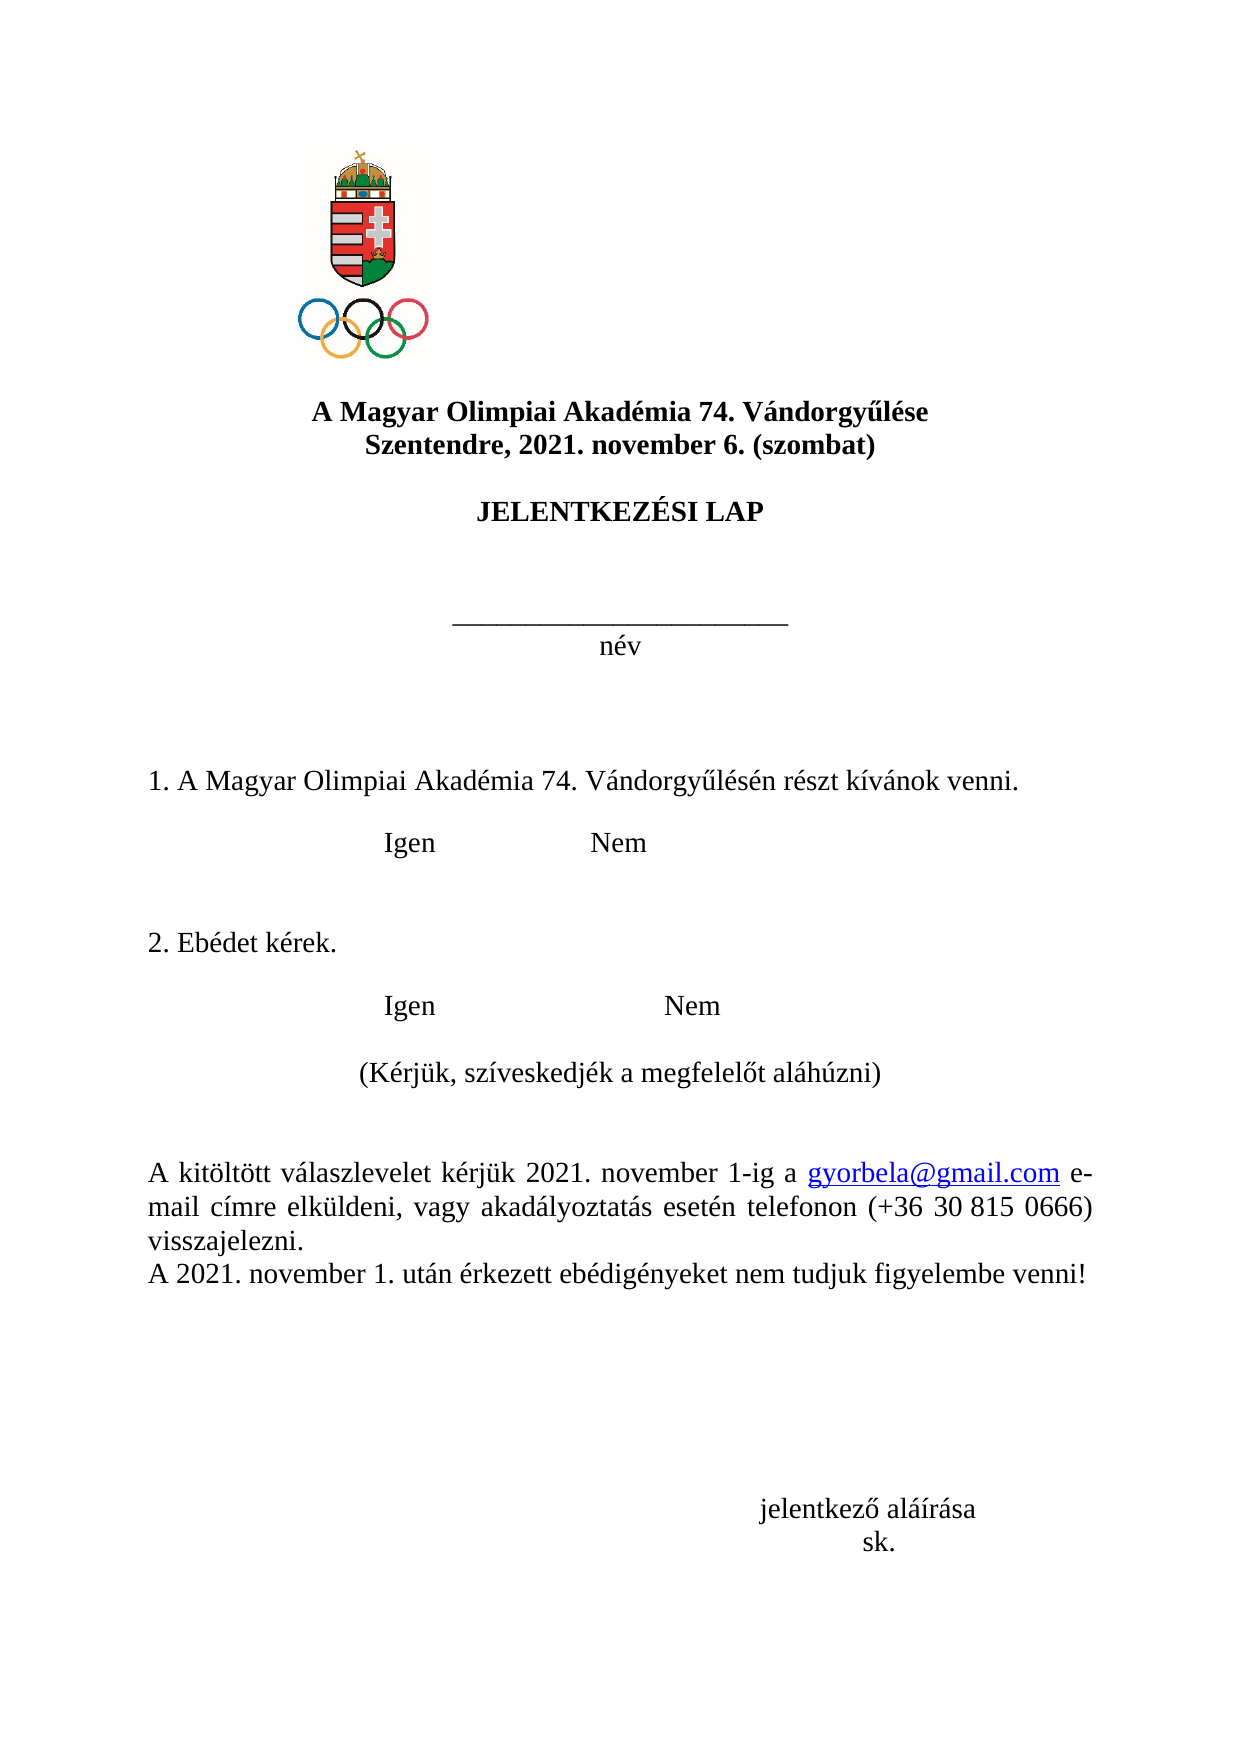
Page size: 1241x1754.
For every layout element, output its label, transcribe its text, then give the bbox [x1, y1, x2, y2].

text sk. [738, 1524, 1093, 1558]
text (Kérjük, szíveskedjék a megfelelőt aláhúzni) [148, 1055, 1093, 1088]
text Igen Nem [148, 988, 1093, 1021]
text JELENTKEZÉSI LAP [148, 494, 1093, 528]
text _______________________ [148, 595, 1093, 628]
text név [148, 628, 1093, 662]
text Igen Nem [295, 825, 1093, 858]
text A kitöltött válaszlevelet kérjük 2021. november 1-ig a gyorbela@gmail.com e-mail címre elküldeni, vagy akadályoztatás esetén telefonon (+36 30 815 0666) visszajelezni. [148, 1156, 1093, 1256]
text A Magyar Olimpiai Akadémia 74. Vándorgyűlése [148, 394, 1093, 427]
text Szentendre, 2021. november 6. (szombat) [148, 427, 1093, 461]
text A 2021. november 1. után érkezett ebédigényeket nem tudjuk figyelembe venni! [148, 1256, 1093, 1290]
text 2. Ebédet kérek. [148, 926, 1093, 959]
picture [295, 147, 431, 361]
text 1. A Magyar Olimpiai Akadémia 74. Vándorgyűlésén részt kívánok venni. [148, 763, 1093, 796]
text jelentkező aláírása [148, 1491, 1093, 1524]
